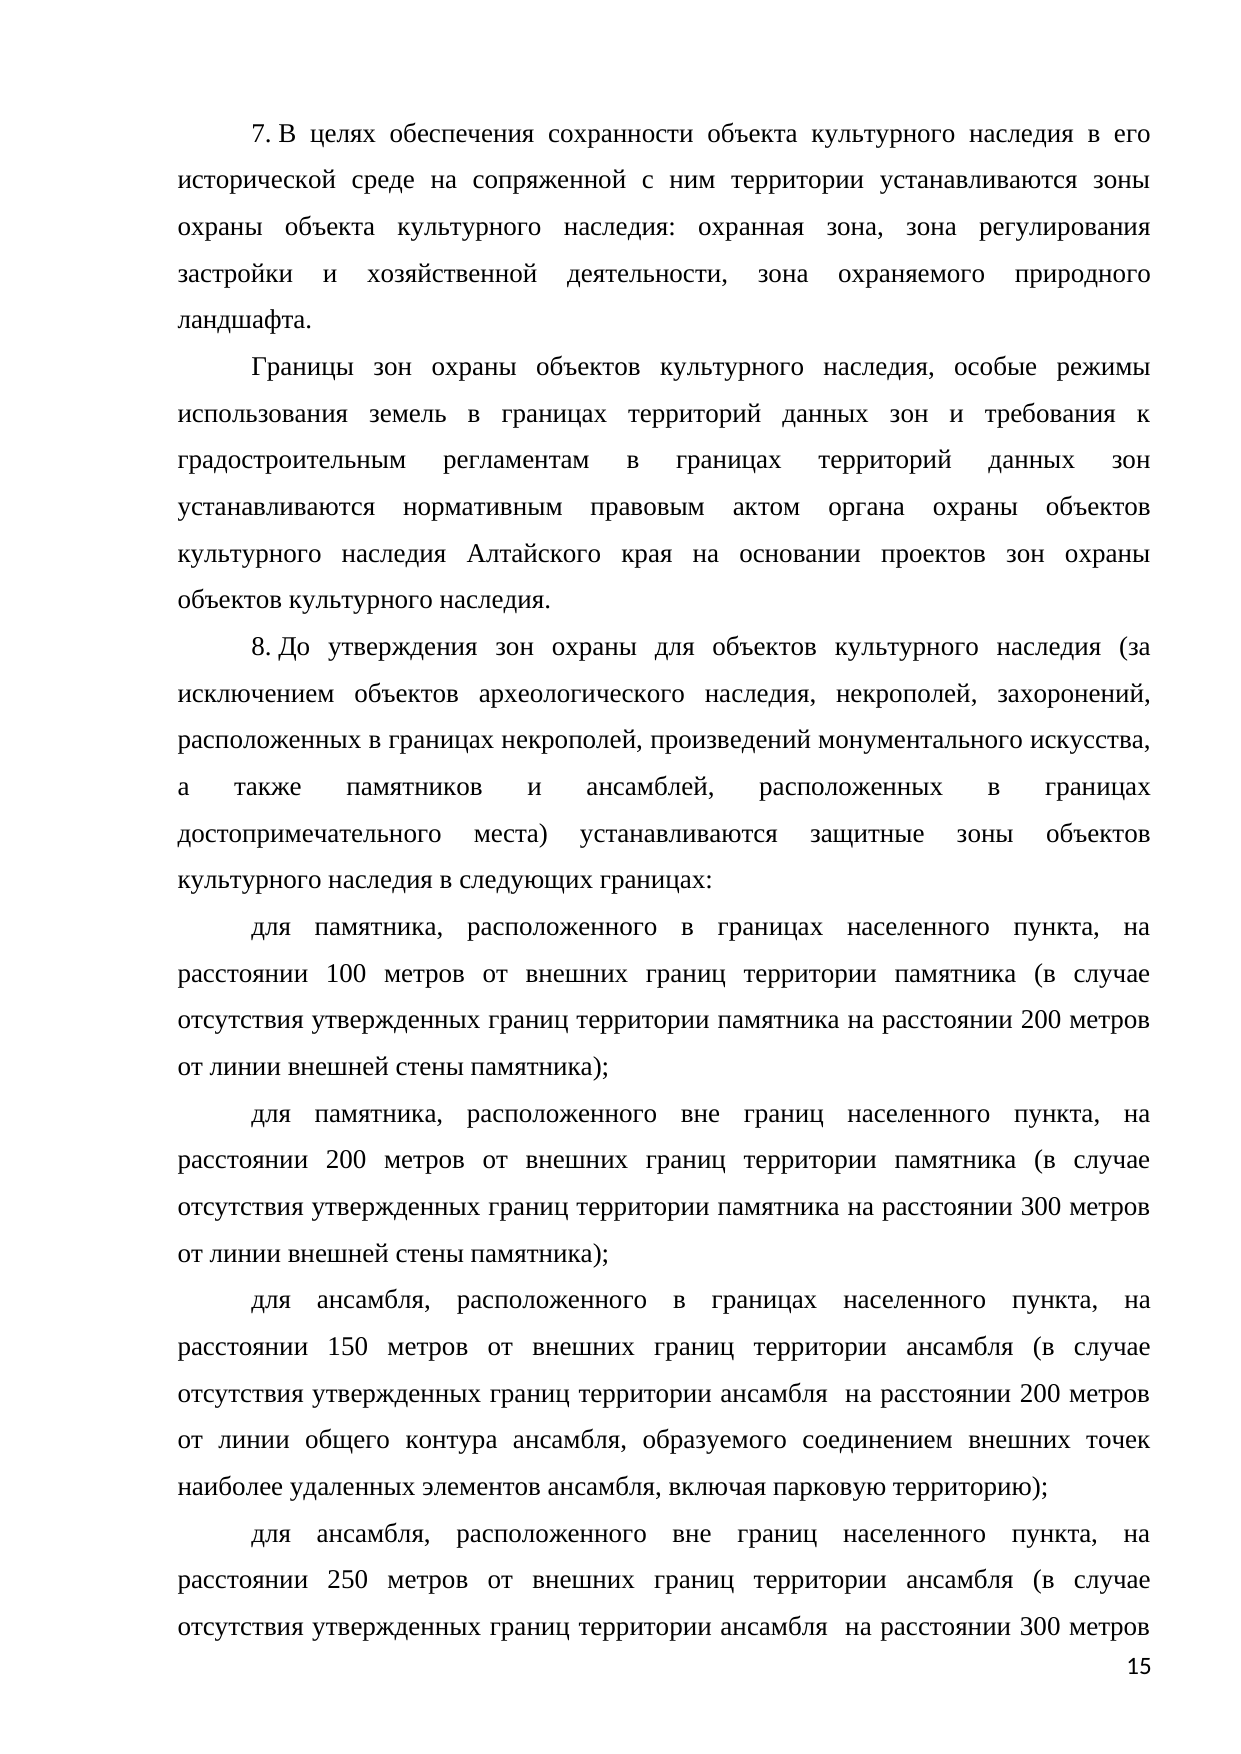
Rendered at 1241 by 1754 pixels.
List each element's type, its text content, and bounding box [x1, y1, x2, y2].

text для памятника, расположенного вне границ населенного пункта, на расстоянии 200 метров от внешних границ территории памятника (в случае отсутствия утвержденных границ территории памятника на расстоянии 300 метров от линии внешней стены памятника); [177, 1097, 1152, 1268]
text 7. В целях обеспечения сохранности объекта культурного наследия в его исторической среде на сопряженной с ним территории устанавливаются зоны охраны объекта культурного наследия: охранная зона, зона регулирования застройки и хозяйственной деятельности, зона охраняемого природного ландшафта. [177, 117, 1152, 334]
text Границы зон охраны объектов культурного наследия, особые режимы использования земель в границах территорий данных зон и требования к градостроительным регламентам в границах территорий данных зон устанавливаются нормативным правовым актом органа охраны объектов культурного наследия Алтайского края на основании проектов зон охраны объектов культурного наследия. [177, 350, 1152, 614]
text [177, 1517, 1152, 1641]
text 8. До утверждения зон охраны для объектов культурного наследия (за исключением объектов археологического наследия, некрополей, захоронений, расположенных в границах некрополей, произведений монументального искусства, а также памятников и ансамблей, расположенных в границах достопримечательного места) устанавливаются защитные зоны объектов культурного наследия в следующих границах: [177, 630, 1152, 894]
text для памятника, расположенного в границах населенного пункта, на расстоянии 100 метров от внешних границ территории памятника (в случае отсутствия утвержденных границ территории памятника на расстоянии 200 метров от линии внешней стены памятника); [177, 910, 1152, 1081]
text для ансамбля, расположенного в границах населенного пункта, на расстоянии 150 метров от внешних границ территории ансамбля (в случае отсутствия утвержденных границ территории ансамбля на расстоянии 200 метров от линии общего контура ансамбля, образуемого соединением внешних точек наиболее удаленных элементов ансамбля, включая парковую территорию); [177, 1283, 1152, 1501]
